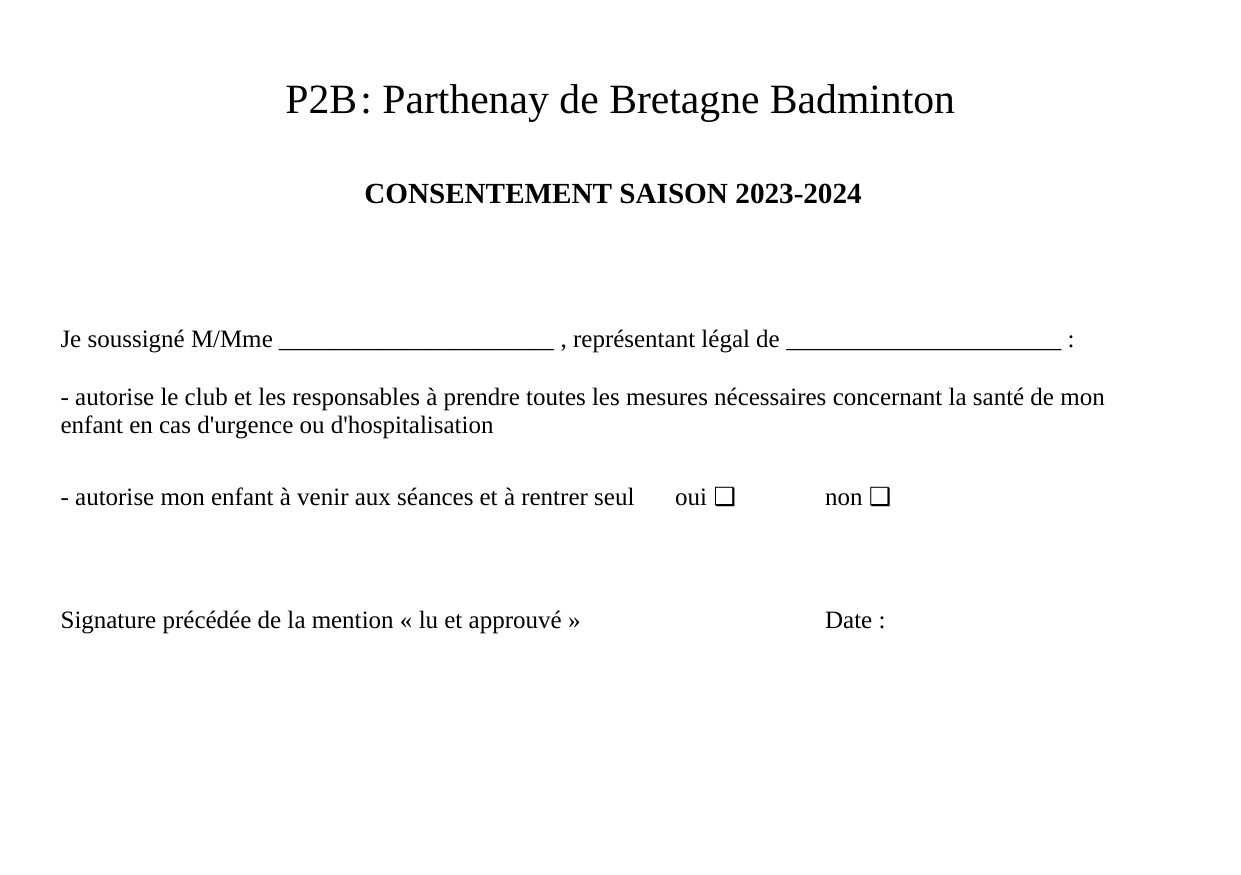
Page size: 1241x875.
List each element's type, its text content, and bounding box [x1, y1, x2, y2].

text CONSENTEMENT SAISON 2023-2024 [60, 176, 1165, 209]
text Je soussigné M/Mme ______________________ , représentant légal de ______________________ : [60, 324, 1165, 353]
text P2B : Parthenay de Bretagne Badminton [75, 75, 1165, 123]
text Signature précédée de la mention « lu et approuvé » Date : [60, 606, 1165, 634]
text - autorise le club et les responsables à prendre toutes les mesures nécessaires concernant la santé de mon enfant en cas d'urgence ou d'hospitalisation [60, 382, 1165, 439]
text - autorise mon enfant à venir aux séances et à rentrer seul oui ❑ non ❑ [60, 468, 1165, 519]
